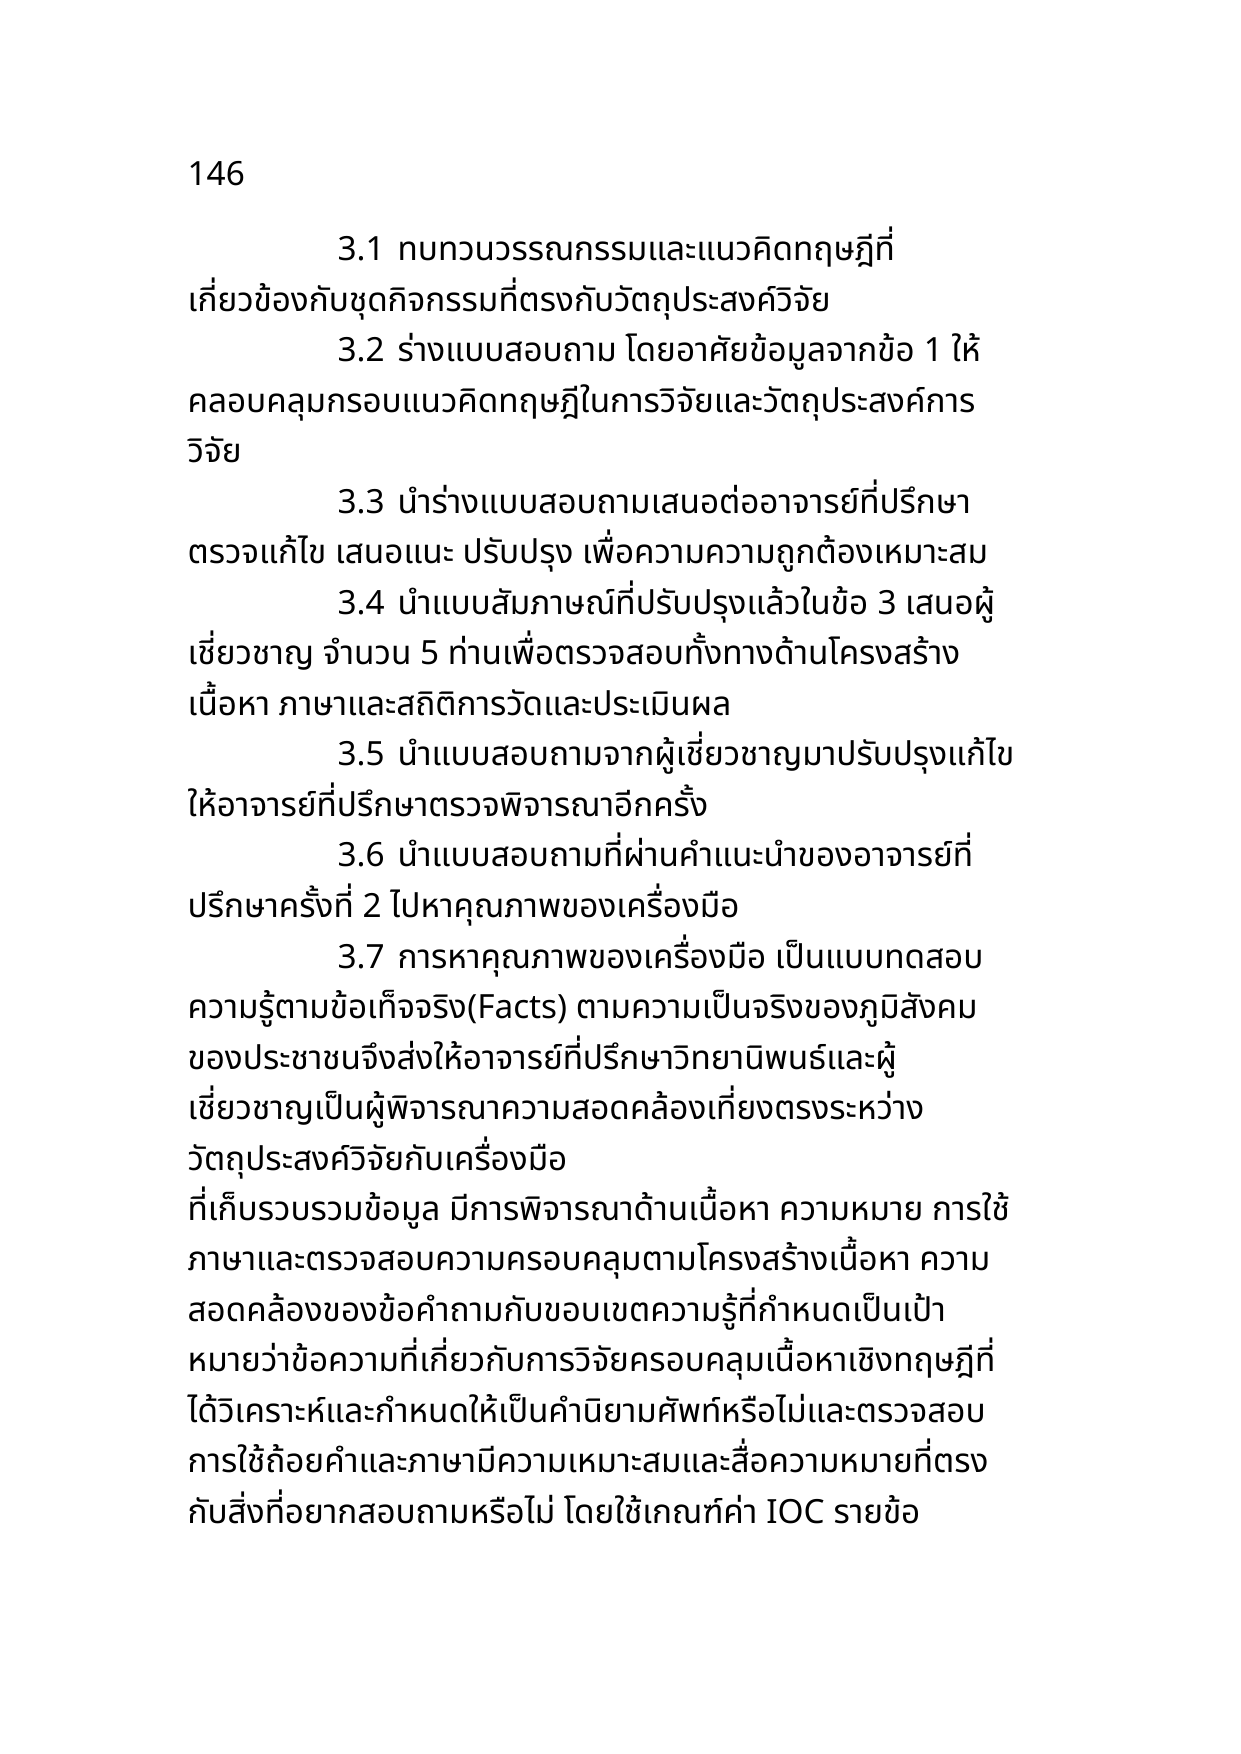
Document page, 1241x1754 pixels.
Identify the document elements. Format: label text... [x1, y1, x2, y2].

text 3.2 ร่างแบบสอบถาม โดยอาศัยข้อมูลจากข้อ 1 ให้คลอบคลุมกรอบแนวคิดทฤษฎีในการวิจัยและวัตถุประสงค์การวิจัย [187, 326, 1015, 477]
text 3.1 ทบทวนวรรณกรรมและแนวคิดทฤษฎีที่เกี่ยวข้องกับชุดกิจกรรมที่ตรงกับวัตถุประสงค์วิจัย [187, 225, 1015, 326]
text 3.6 นำแบบสอบถามที่ผ่านคำแนะนำของอาจารย์ที่ปรึกษาครั้งที่ 2 ไปหาคุณภาพของเครื่องมือ [187, 831, 1015, 932]
text 3.3 นำร่างแบบสอบถามเสนอต่ออาจารย์ที่ปรึกษา ตรวจแก้ไข เสนอแนะ ปรับปรุง เพื่อความความถูกต้องเหมาะสม [187, 477, 1015, 578]
text 3.4 นำแบบสัมภาษณ์ที่ปรับปรุงแล้วในข้อ 3 เสนอผู้เชี่ยวชาญ จำนวน 5 ท่านเพื่อตรวจสอบทั้งทางด้านโครงสร้างเนื้อหา ภาษาและสถิติการวัดและประเมินผล [187, 578, 1015, 730]
text 3.7 การหาคุณภาพของเครื่องมือ เป็นแบบทดสอบความรู้ตามข้อเท็จจริง(Facts) ตามความเป็นจริงของภูมิสังคมของประชาชนจึงส่งให้อาจารย์ที่ปรึกษาวิทยานิพนธ์และผู้เชี่ยวชาญเป็นผู้พิจารณาความสอดคล้องเที่ยงตรงระหว่างวัตถุประสงค์วิจัยกับเครื่องมือ [187, 932, 1015, 1185]
text 3.5 นำแบบสอบถามจากผู้เชี่ยวชาญมาปรับปรุงแก้ไขให้อาจารย์ที่ปรึกษาตรวจพิจารณาอีกครั้ง [187, 730, 1015, 831]
